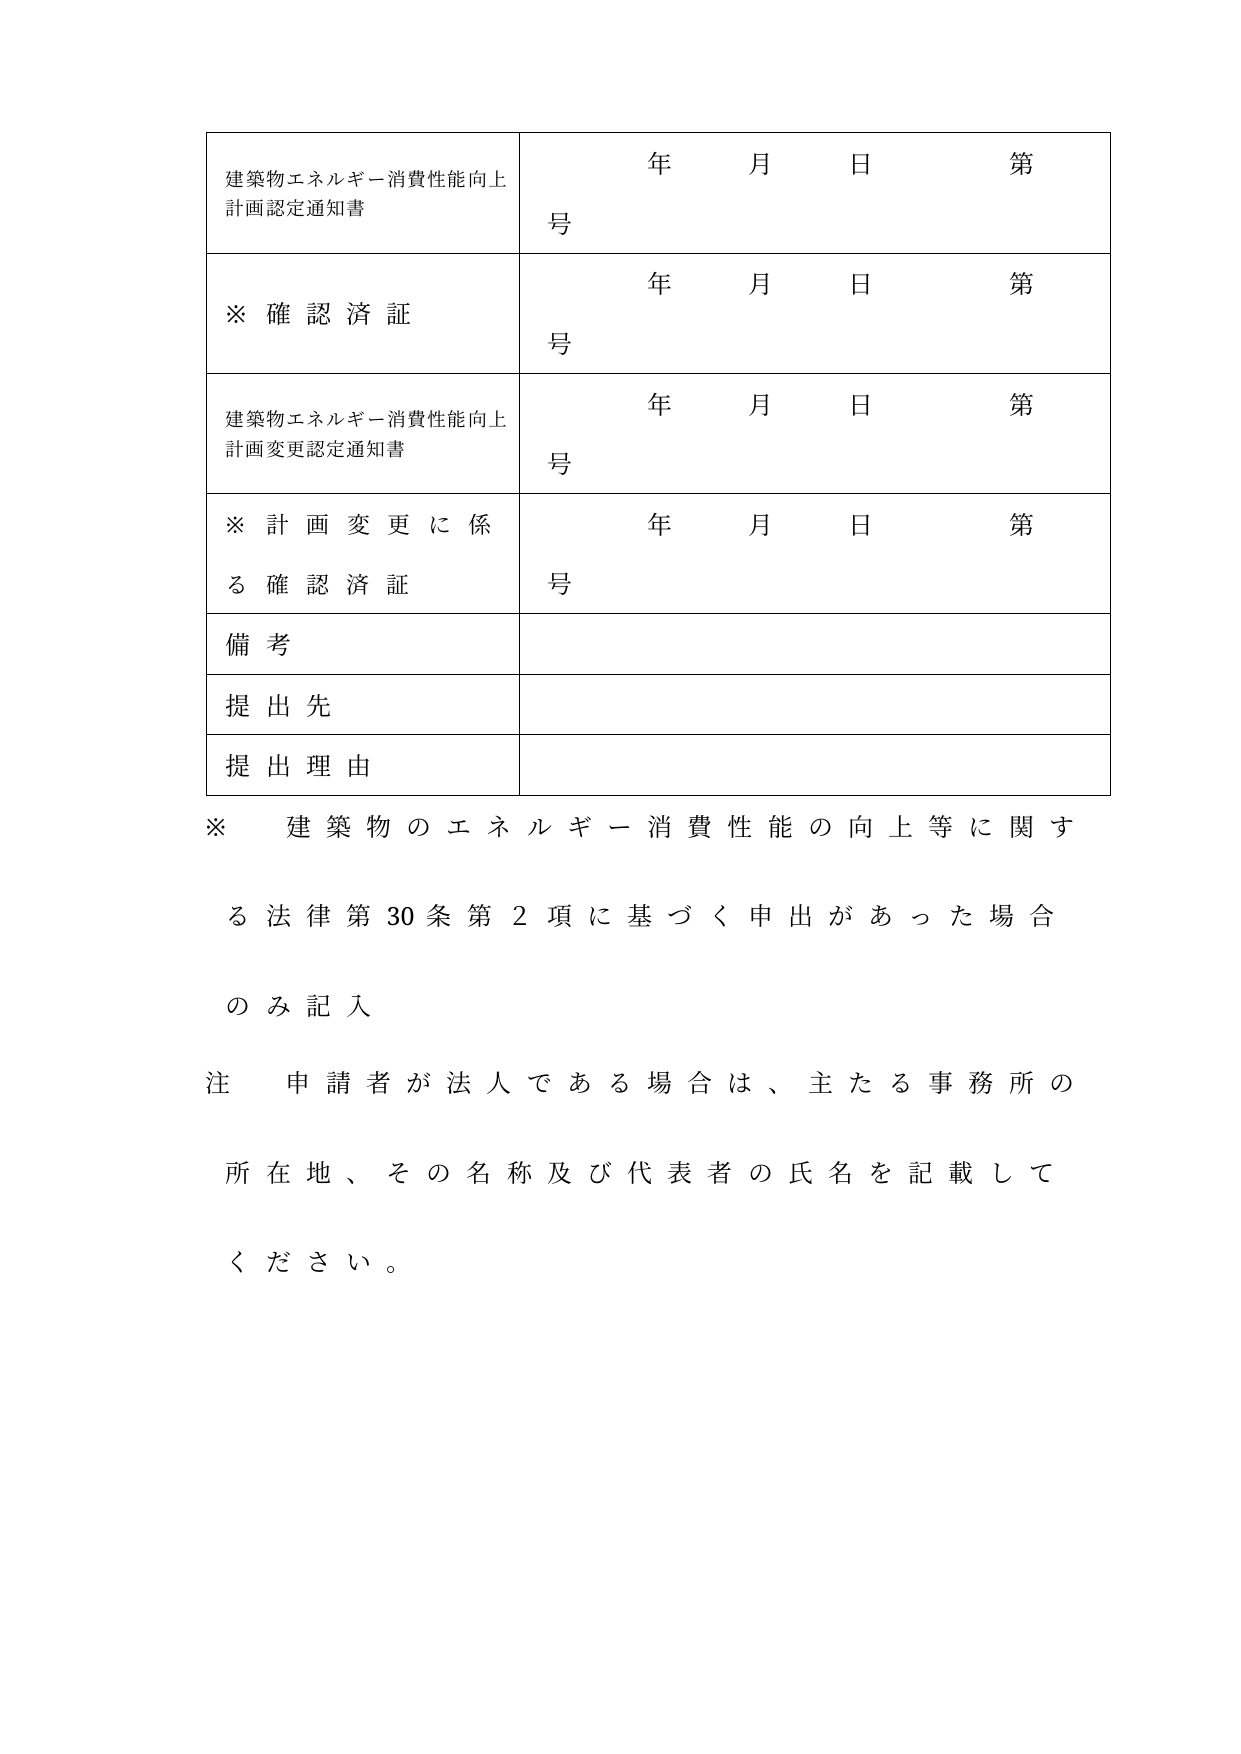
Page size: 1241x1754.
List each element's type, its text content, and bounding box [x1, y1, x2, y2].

table_cell [520, 735, 1110, 795]
table_cell ※ 計画変更に係る確認済証 [207, 494, 519, 613]
table_cell 提出理由 [207, 735, 519, 795]
text 注 申請者が法人である場合は、主たる事務所の所在地、その名称及び代表者の氏名を記載してください。 [195, 1052, 1090, 1291]
table_cell [520, 675, 1110, 734]
table_cell 建築物エネルギー消費性能向上計画認定通知書 [207, 133, 519, 252]
table_cell 年 月 日 第 号 [520, 254, 1110, 373]
text ※ 建築物のエネルギー消費性能の向上等に関する法律第30条第２項に基づく申出があった場合のみ記入 [195, 796, 1090, 1034]
table_cell 備考 [207, 614, 519, 674]
table_cell 年 月 日 第 号 [520, 133, 1110, 252]
table_cell 提出先 [207, 675, 519, 734]
table_cell [520, 614, 1110, 674]
table_cell 建築物エネルギー消費性能向上計画変更認定通知書 [207, 374, 519, 493]
table_cell 年 月 日 第 号 [520, 494, 1110, 613]
table_cell ※ 確認済証 [207, 254, 519, 373]
table_cell 年 月 日 第 号 [520, 374, 1110, 493]
